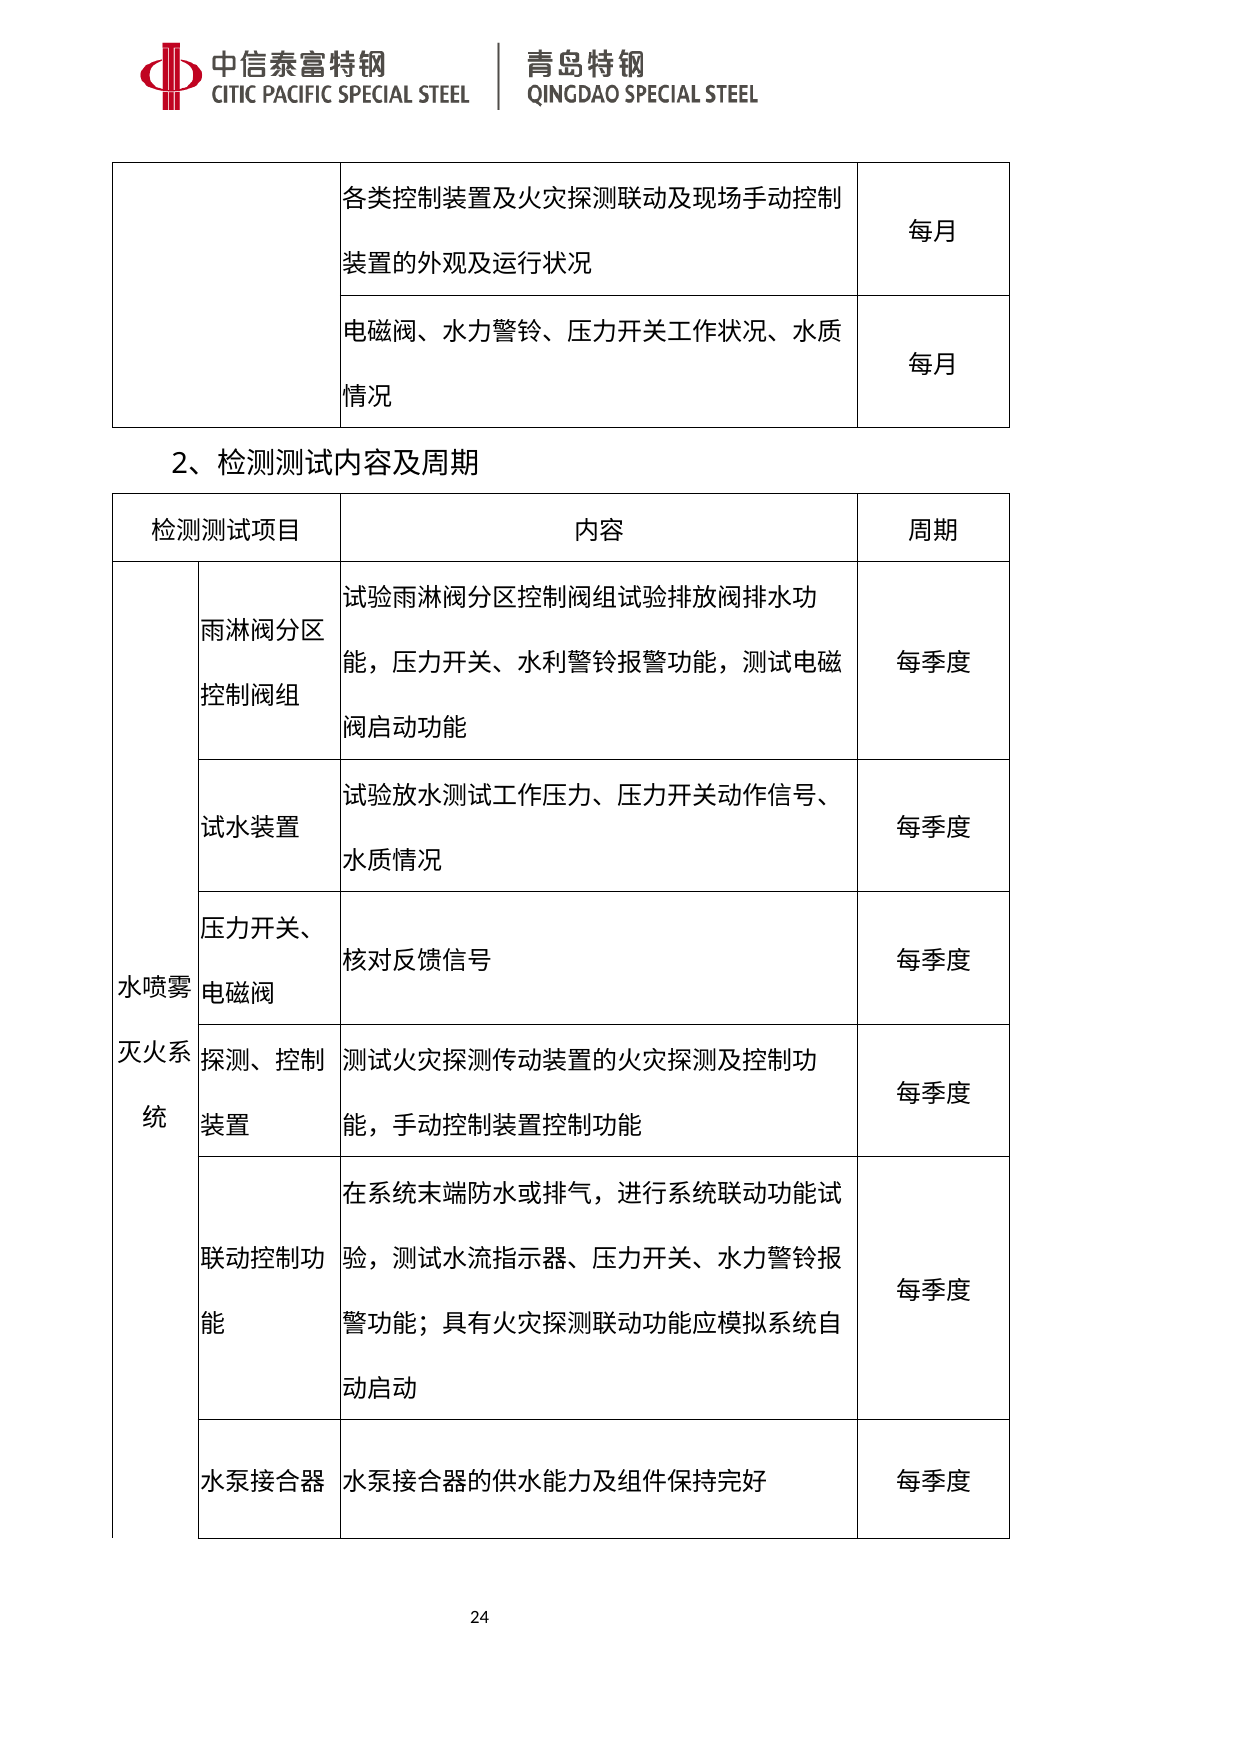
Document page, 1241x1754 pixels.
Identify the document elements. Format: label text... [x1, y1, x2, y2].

table_cell 在系统末端防水或排气，进行系统联动功能试验，测试水流指示器、压力开关、水力警铃报警功能；具有火灾探测联动功能应模拟系统自动启动 [341, 1157, 857, 1419]
table_cell 每季度 [858, 892, 1009, 1024]
table_cell 每季度 [858, 1025, 1009, 1156]
table_cell 每季度 [858, 760, 1009, 891]
table_cell 每季度 [858, 1157, 1009, 1419]
table_cell 试验雨淋阀分区控制阀组试验排放阀排水功能，压力开关、水利警铃报警功能，测试电磁阀启动功能 [341, 562, 857, 758]
table_cell 试验放水测试工作压力、压力开关动作信号、水质情况 [341, 760, 857, 891]
list 检测测试内容及周期 [113, 428, 1127, 493]
table_header 内容 [341, 494, 857, 561]
table_header 周期 [858, 494, 1009, 561]
table_cell 水泵接合器 [199, 1420, 340, 1538]
table_cell 水喷雾灭火系统 [113, 562, 198, 1538]
table_cell 核对反馈信号 [341, 892, 857, 1024]
table_cell 各类控制装置及火灾探测联动及现场手动控制装置的外观及运行状况 [341, 163, 857, 294]
table_cell 测试火灾探测传动装置的火灾探测及控制功能，手动控制装置控制功能 [341, 1025, 857, 1156]
table_cell 水泵接合器的供水能力及组件保持完好 [341, 1420, 857, 1538]
table_cell 雨淋阀分区控制阀组 [199, 562, 340, 758]
table_cell 压力开关、电磁阀 [199, 892, 340, 1024]
table_cell 每月 [858, 163, 1009, 294]
table_cell 电磁阀、水力警铃、压力开关工作状况、水质情况 [341, 296, 857, 427]
table_cell 探测、控制装置 [199, 1025, 340, 1156]
table_header 检测测试项目 [113, 494, 340, 561]
table_cell 联动控制功能 [199, 1157, 340, 1419]
picture [140, 42, 758, 110]
table_cell 试水装置 [199, 760, 340, 891]
table_cell 每季度 [858, 562, 1009, 758]
table_cell 每季度 [858, 1420, 1009, 1538]
table_cell 每月 [858, 296, 1009, 427]
